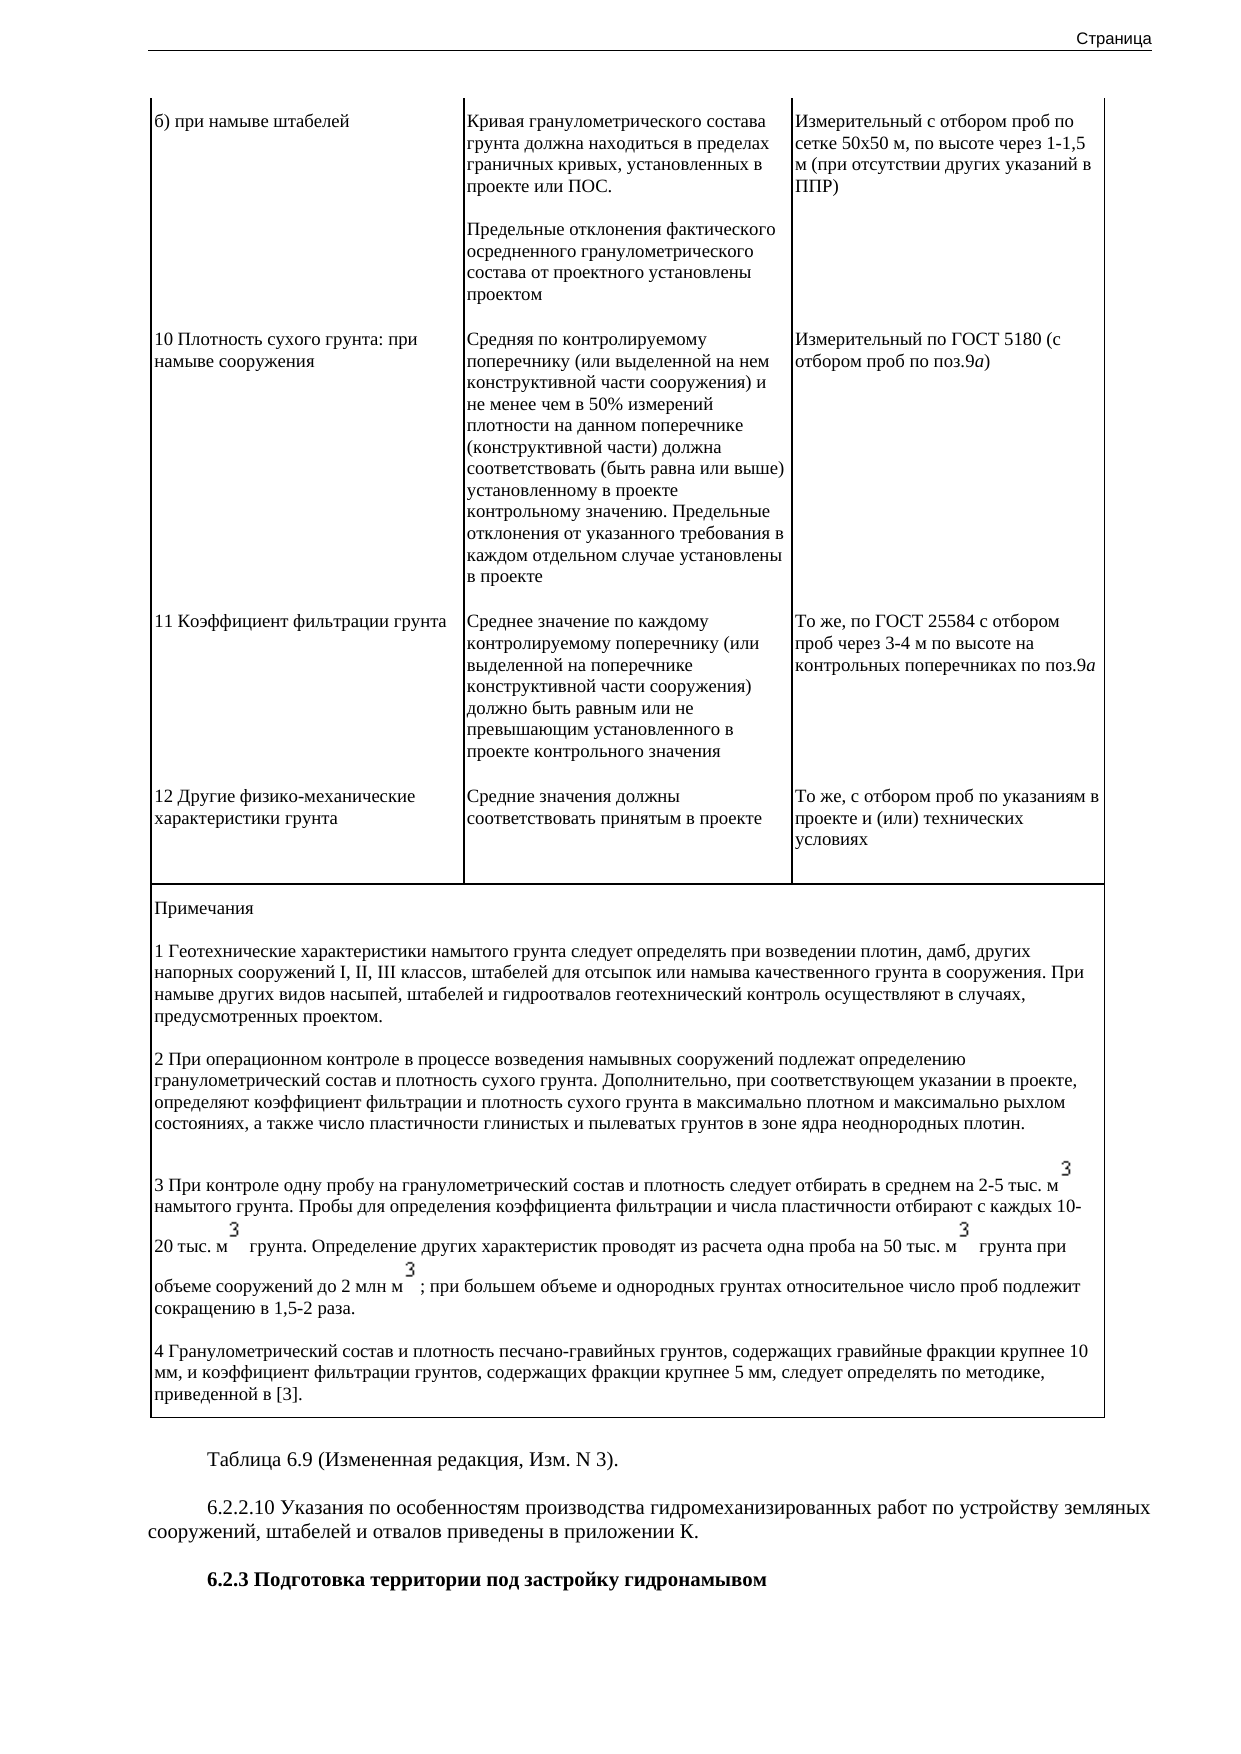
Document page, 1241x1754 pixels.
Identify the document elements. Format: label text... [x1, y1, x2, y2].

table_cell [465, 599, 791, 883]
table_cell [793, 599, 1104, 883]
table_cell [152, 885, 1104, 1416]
picture [1059, 1155, 1077, 1192]
text 6.2.3 Подготовка территории под застройку гидронамывом [148, 1567, 1152, 1591]
picture [403, 1256, 420, 1293]
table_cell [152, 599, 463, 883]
picture [957, 1216, 975, 1253]
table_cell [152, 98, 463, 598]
text 6.2.2.10 Указания по особенностям производства гидромеханизированных работ по устройству земляных сооружений, штабелей и отвалов приведены в приложении К. [148, 1495, 1152, 1543]
text Таблица 6.9 (Измененная редакция, Изм. N 3). [148, 1447, 1152, 1471]
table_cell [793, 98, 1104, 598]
picture [227, 1216, 245, 1253]
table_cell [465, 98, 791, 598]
